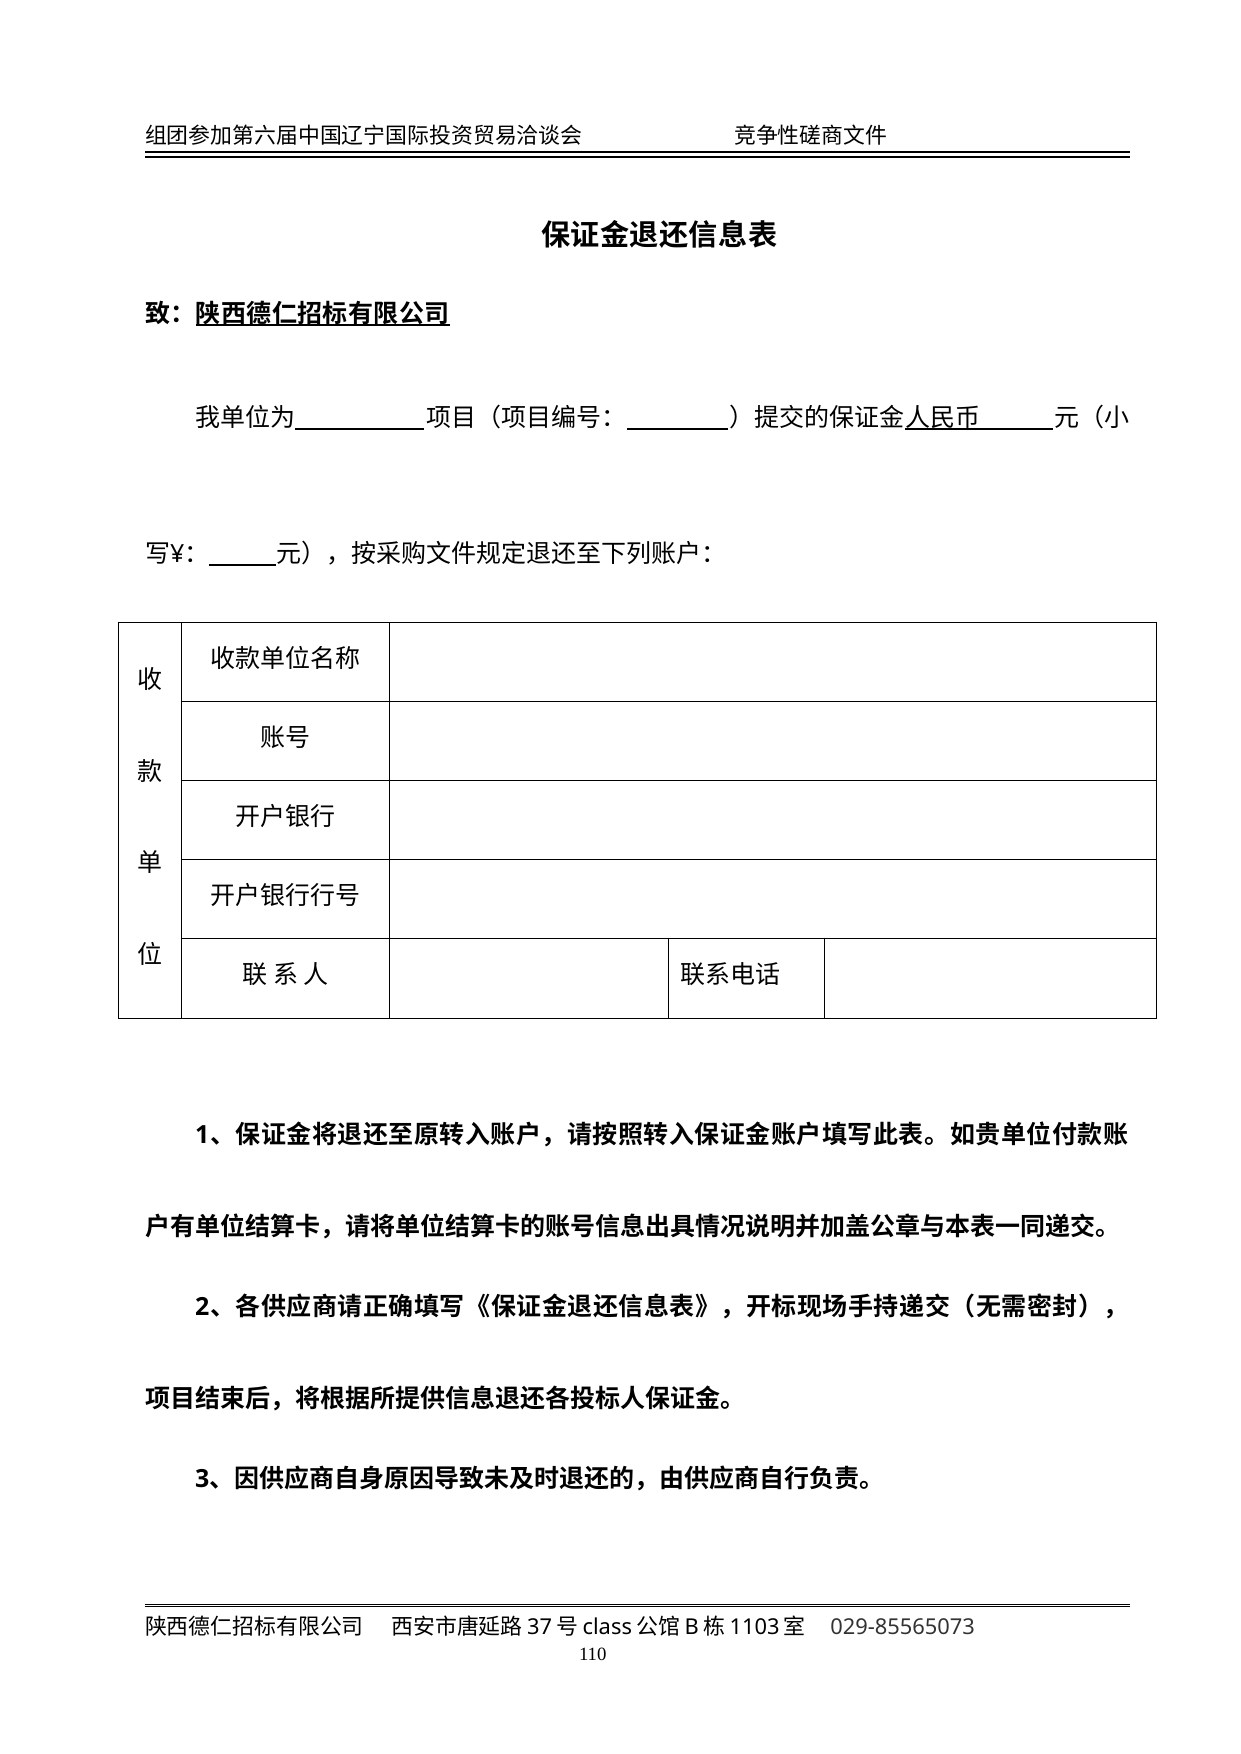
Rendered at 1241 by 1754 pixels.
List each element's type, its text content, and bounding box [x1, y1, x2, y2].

table_header 收款单位名称 [182, 623, 389, 701]
table_cell [390, 939, 668, 1018]
table_header 收款单位 [119, 623, 181, 1018]
table_cell 联 系 人 [182, 939, 389, 1018]
text 我单位为 项目（项目编号： ）提交的保证金人民币 元（小写¥： 元），按采购文件规定退还至下列账户： [145, 382, 1130, 585]
table_cell [390, 860, 1156, 937]
table_cell [825, 939, 1156, 1018]
text 3、因供应商自身原因导致未及时退还的，由供应商自行负责。 [145, 1443, 1130, 1511]
table_cell 账号 [182, 702, 389, 779]
table_cell [390, 781, 1156, 858]
text 保证金退还信息表 [145, 199, 1130, 267]
table_cell 开户银行行号 [182, 860, 389, 937]
table_cell 开户银行 [182, 781, 389, 858]
table_header [390, 623, 1156, 701]
text 致：陕西德仁招标有限公司 [145, 277, 1130, 345]
table_cell 联系电话 [669, 939, 824, 1018]
text 1、保证金将退还至原转入账户，请按照转入保证金账户填写此表。如贵单位付款账户有单位结算卡，请将单位结算卡的账号信息出具情况说明并加盖公章与本表一同递交。 [145, 1098, 1130, 1258]
table_cell [390, 702, 1156, 779]
text 2、各供应商请正确填写《保证金退还信息表》，开标现场手持递交（无需密封），项目结束后，将根据所提供信息退还各投标人保证金。 [145, 1271, 1130, 1430]
